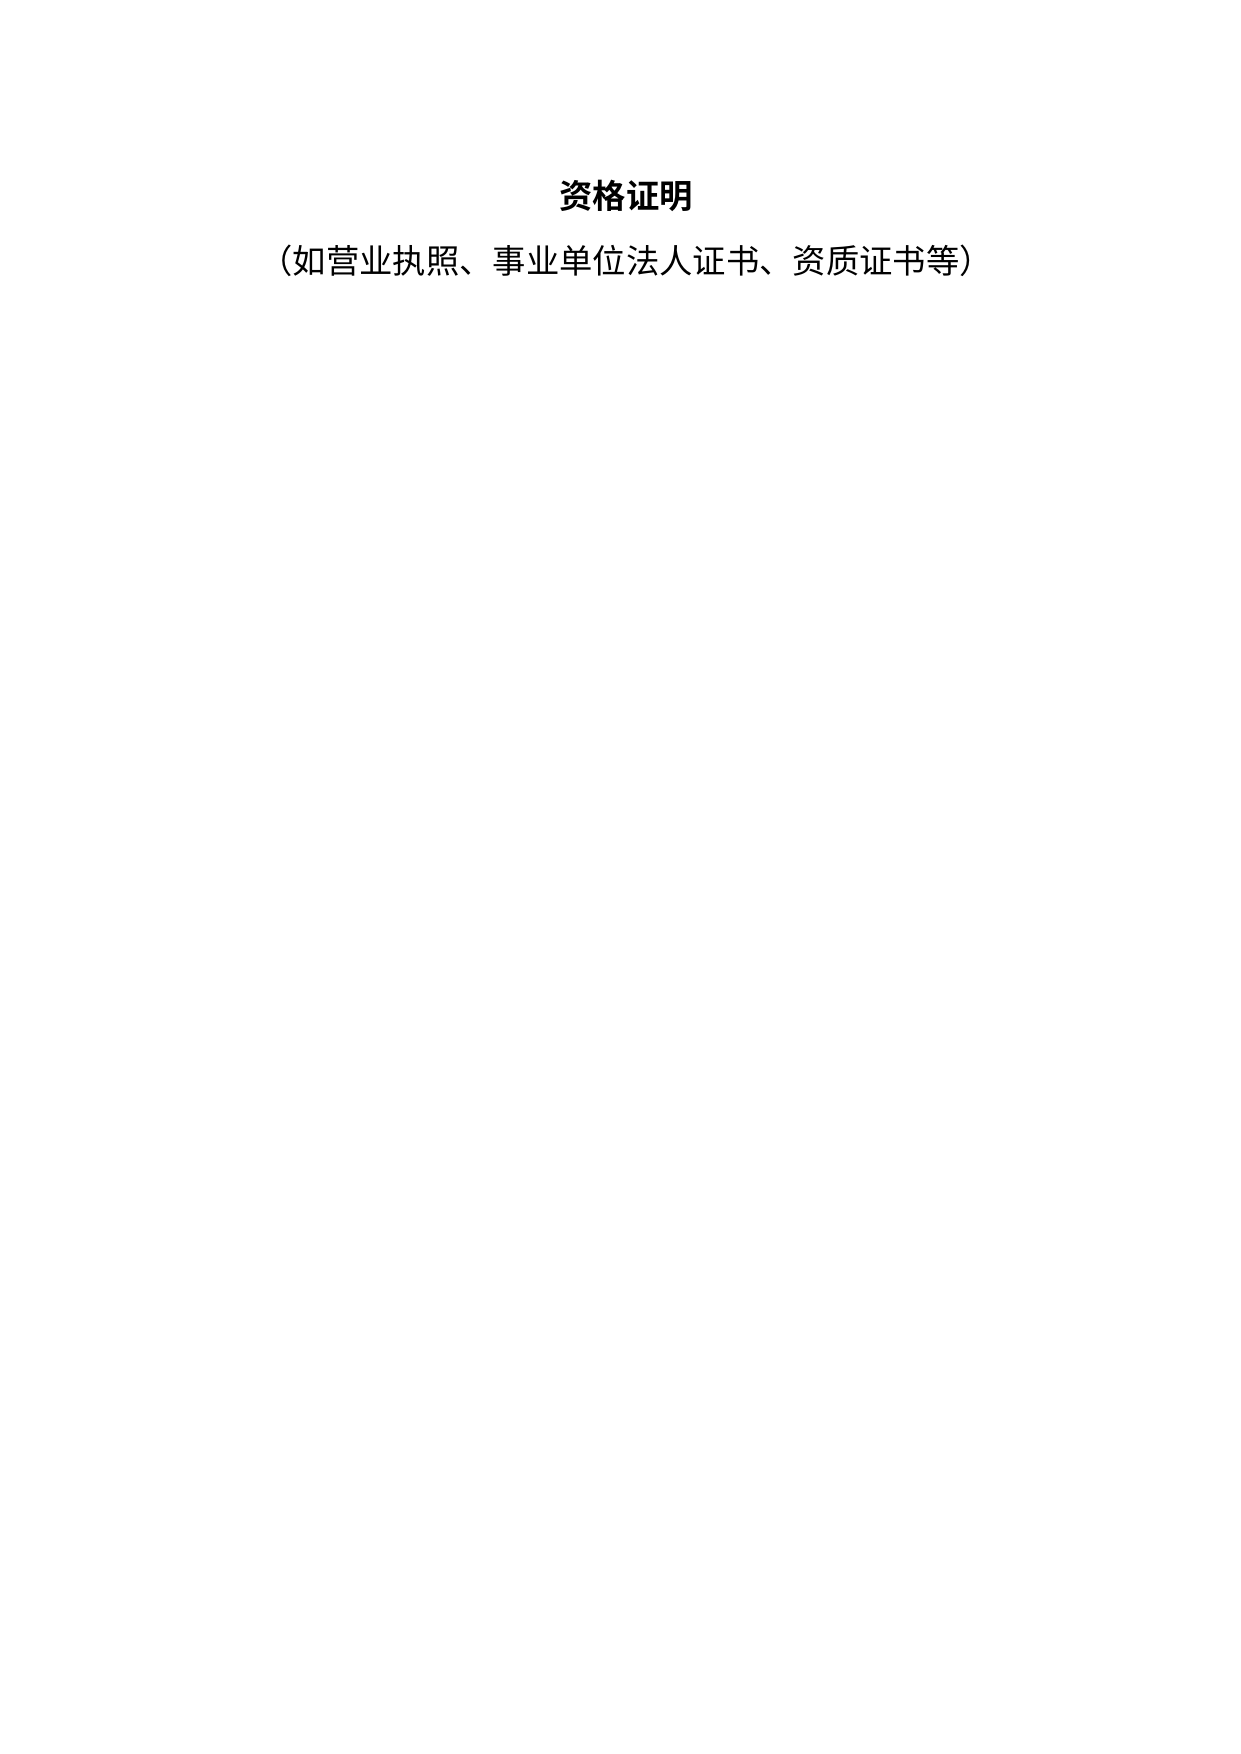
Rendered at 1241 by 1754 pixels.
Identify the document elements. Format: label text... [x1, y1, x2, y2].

text 资格证明 [159, 162, 1093, 227]
list （如营业执照、事业单位法人证书、资质证书等） [159, 227, 1093, 292]
